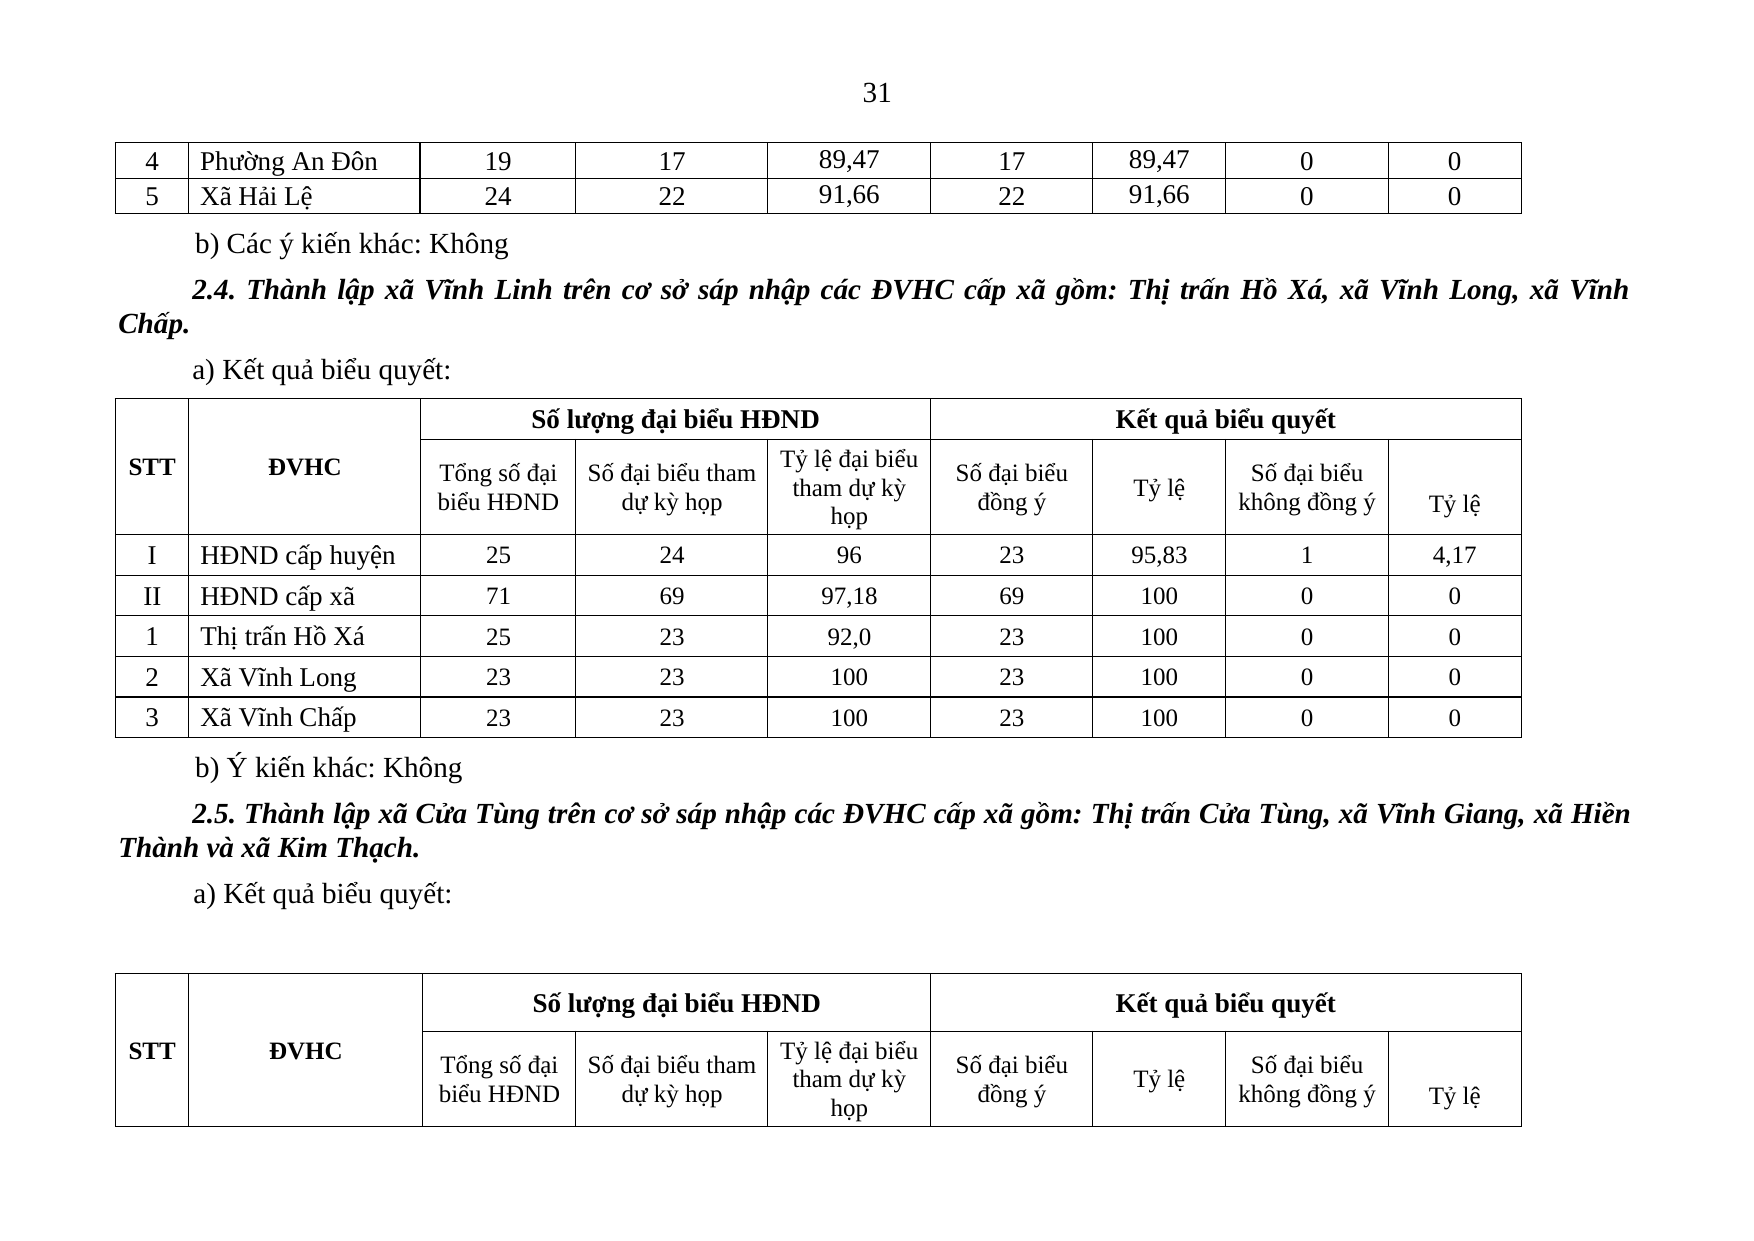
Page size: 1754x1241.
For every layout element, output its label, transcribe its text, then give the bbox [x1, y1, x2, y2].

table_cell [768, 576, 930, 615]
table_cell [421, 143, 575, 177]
text b) Ý kiến khác: Không [118, 750, 1636, 784]
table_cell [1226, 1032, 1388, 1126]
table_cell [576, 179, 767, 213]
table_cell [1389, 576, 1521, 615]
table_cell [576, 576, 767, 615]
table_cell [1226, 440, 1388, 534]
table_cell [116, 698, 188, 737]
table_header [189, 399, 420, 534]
text 2.4. Thành lập xã Vĩnh Linh trên cơ sở sáp nhập các ĐVHC cấp xã gồm: Thị trấn Hồ Xá, xã Vĩnh Long, xã Vĩnh Chấp. [118, 272, 1636, 339]
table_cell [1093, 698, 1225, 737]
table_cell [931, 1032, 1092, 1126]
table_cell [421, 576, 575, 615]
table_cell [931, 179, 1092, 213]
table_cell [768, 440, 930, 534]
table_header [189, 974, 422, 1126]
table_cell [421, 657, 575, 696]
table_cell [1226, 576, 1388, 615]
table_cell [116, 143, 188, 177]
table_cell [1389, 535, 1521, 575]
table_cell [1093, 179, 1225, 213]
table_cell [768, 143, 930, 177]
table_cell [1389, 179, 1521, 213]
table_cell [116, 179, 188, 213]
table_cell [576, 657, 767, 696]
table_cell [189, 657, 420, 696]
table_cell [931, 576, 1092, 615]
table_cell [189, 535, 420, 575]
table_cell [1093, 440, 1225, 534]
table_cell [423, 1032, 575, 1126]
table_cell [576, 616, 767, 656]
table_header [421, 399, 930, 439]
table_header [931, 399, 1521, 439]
text b) Các ý kiến khác: Không [118, 226, 1636, 260]
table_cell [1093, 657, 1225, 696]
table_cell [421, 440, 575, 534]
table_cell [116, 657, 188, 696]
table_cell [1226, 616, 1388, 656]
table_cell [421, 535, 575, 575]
text a) Kết quả biểu quyết: [118, 876, 1636, 909]
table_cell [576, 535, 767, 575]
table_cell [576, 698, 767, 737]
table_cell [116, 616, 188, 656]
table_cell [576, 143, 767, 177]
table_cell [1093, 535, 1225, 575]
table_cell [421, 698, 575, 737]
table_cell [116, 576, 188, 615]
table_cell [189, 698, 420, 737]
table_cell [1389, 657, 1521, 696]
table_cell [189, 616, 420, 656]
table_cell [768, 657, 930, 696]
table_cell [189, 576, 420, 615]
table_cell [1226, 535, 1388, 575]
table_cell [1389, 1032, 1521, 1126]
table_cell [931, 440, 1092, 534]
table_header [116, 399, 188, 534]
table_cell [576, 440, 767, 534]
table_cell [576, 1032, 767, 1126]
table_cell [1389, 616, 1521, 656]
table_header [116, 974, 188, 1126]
text a) Kết quả biểu quyết: [118, 352, 1636, 386]
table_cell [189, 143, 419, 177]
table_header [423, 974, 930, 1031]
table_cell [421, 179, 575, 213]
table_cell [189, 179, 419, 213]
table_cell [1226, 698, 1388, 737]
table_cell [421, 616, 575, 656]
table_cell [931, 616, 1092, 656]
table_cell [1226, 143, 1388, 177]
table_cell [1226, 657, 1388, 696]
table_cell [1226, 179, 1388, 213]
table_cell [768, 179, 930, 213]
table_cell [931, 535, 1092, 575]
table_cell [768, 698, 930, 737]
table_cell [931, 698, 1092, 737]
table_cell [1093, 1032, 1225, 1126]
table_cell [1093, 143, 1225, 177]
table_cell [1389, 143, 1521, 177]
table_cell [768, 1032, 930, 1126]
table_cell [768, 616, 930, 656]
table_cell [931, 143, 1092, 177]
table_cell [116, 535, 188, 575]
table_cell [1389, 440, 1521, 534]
text 2.5. Thành lập xã Cửa Tùng trên cơ sở sáp nhập các ĐVHC cấp xã gồm: Thị trấn Cửa Tùng, xã Vĩnh Giang, xã Hiền Thành và xã Kim Thạch. [118, 796, 1636, 863]
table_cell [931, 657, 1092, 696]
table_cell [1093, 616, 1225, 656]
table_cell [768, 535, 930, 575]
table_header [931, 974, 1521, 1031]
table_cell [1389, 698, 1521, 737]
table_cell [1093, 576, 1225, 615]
